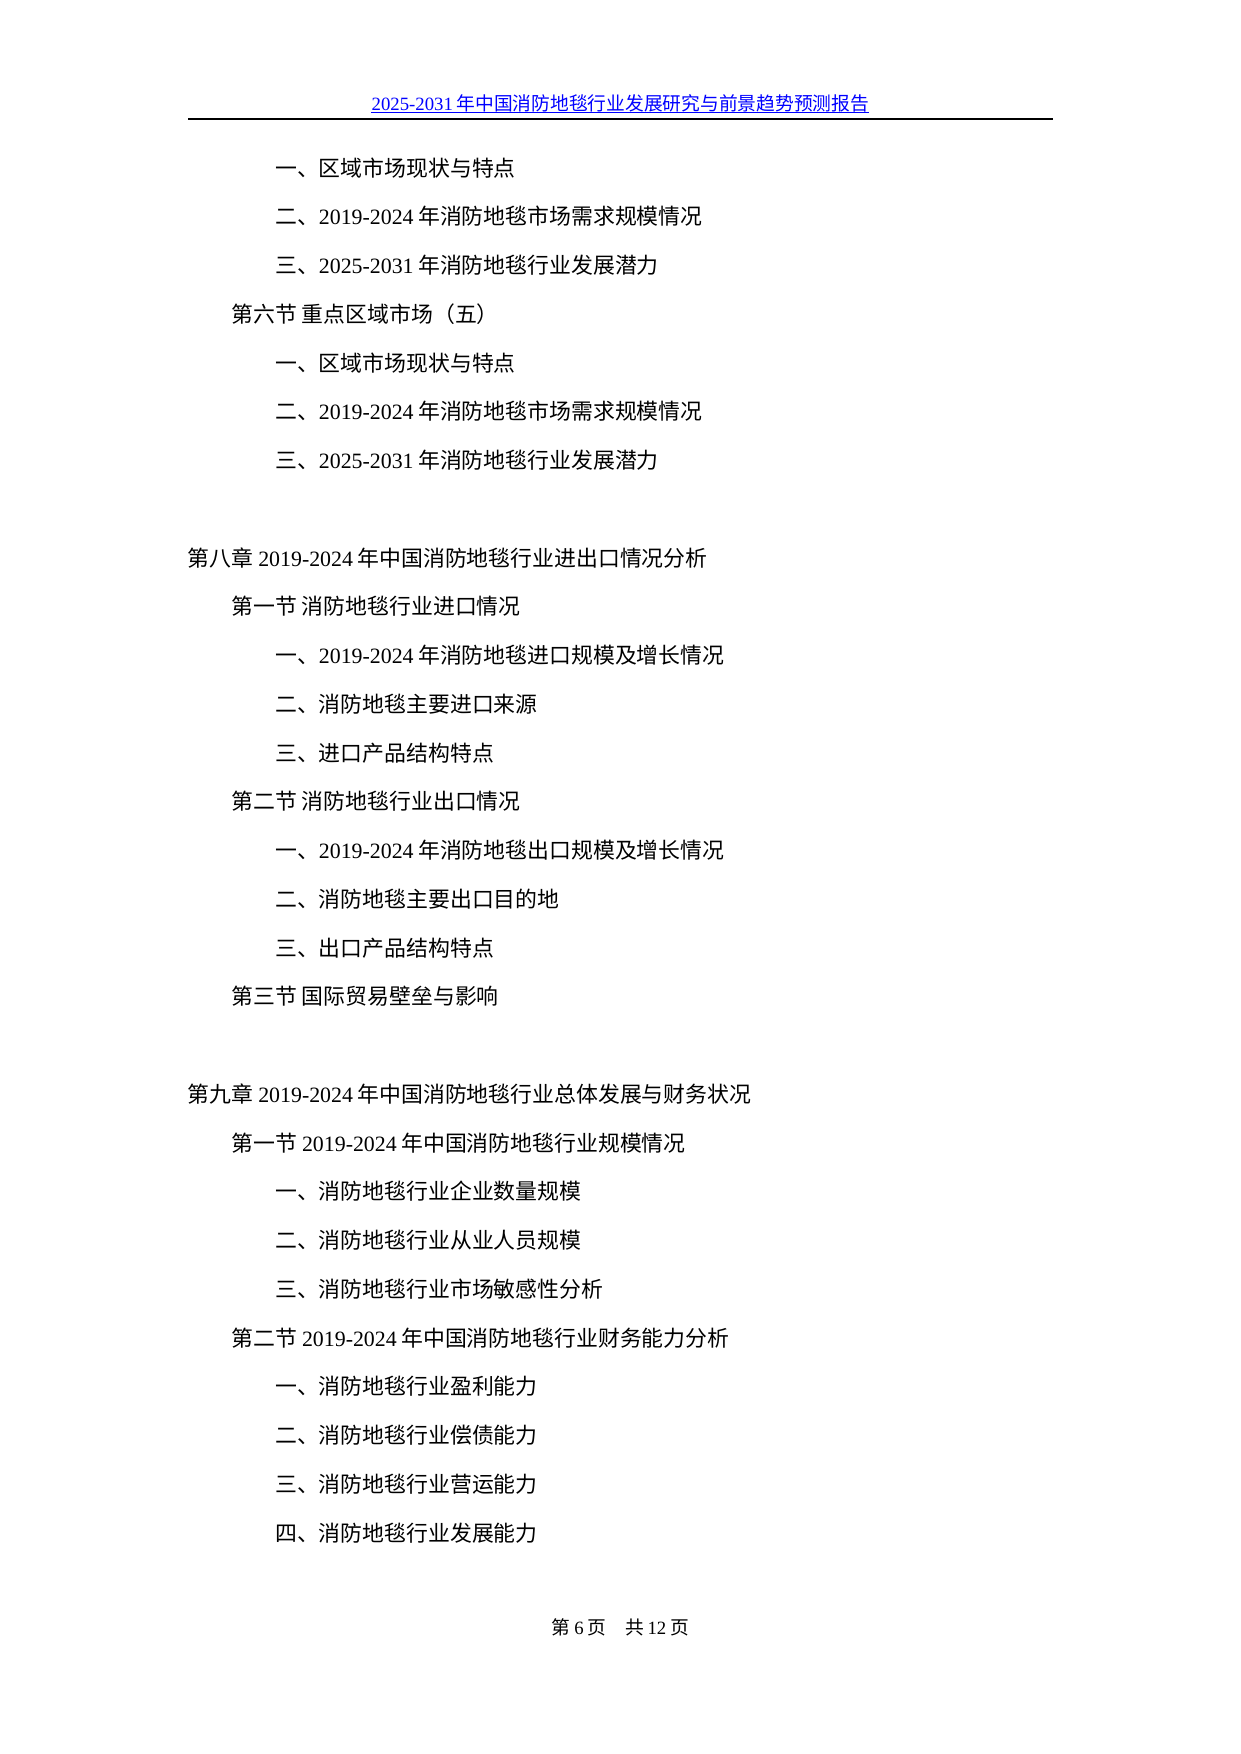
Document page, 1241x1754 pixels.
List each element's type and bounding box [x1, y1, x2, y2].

text [187, 150, 1053, 1548]
